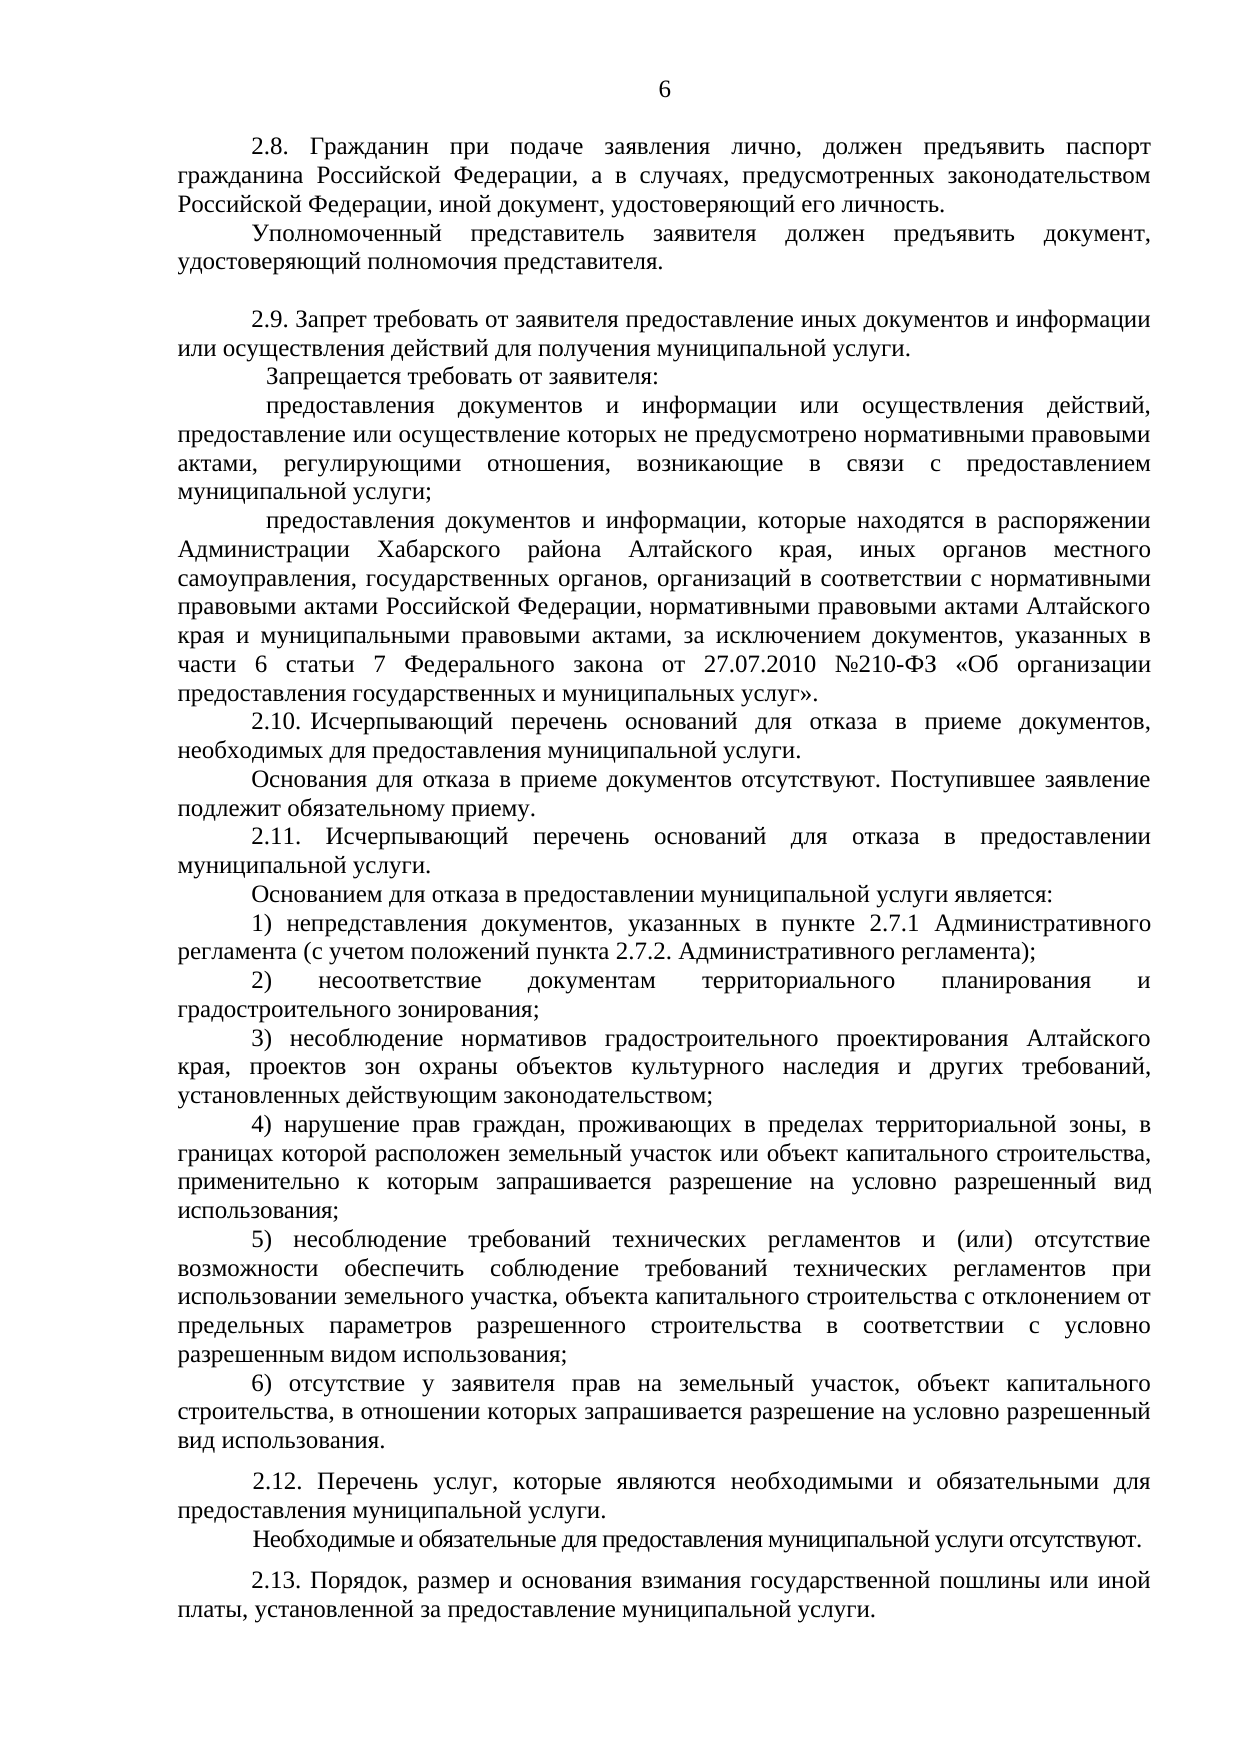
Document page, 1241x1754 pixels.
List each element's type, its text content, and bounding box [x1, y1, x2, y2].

text 2.8. Гражданин при подаче заявления лично, должен предъявить паспорт гражданина Российской Федерации, а в случаях, предусмотренных законодательством Российской Федерации, иной документ, удостоверяющий его личность. [177, 131, 1152, 218]
text 2.11. Исчерпывающий перечень оснований для отказа в предоставлении муниципальной услуги. [177, 821, 1152, 879]
text Основанием для отказа в предоставлении муниципальной услуги является: [177, 879, 1152, 908]
text 4) нарушение прав граждан, проживающих в пределах территориальной зоны, в границах которой расположен земельный участок или объект капитального строительства, применительно к которым запрашивается разрешение на условно разрешенный вид использования; [177, 1109, 1152, 1224]
text 2) несоответствие документам территориального планирования и градостроительного зонирования; [177, 965, 1152, 1023]
text Необходимые и обязательные для предоставления муниципальной услуги отсутствуют. [177, 1524, 1152, 1553]
text 2.13. Порядок, размер и основания взимания государственной пошлины или иной платы, установленной за предоставление муниципальной услуги. [177, 1565, 1152, 1623]
text предоставления документов и информации, которые находятся в распоряжении Администрации Хабарского района Алтайского края, иных органов местного самоуправления, государственных органов, организаций в соответствии с нормативными правовыми актами Российской Федерации, нормативными правовыми актами Алтайского края и муниципальными правовыми актами, за исключением документов, указанных в части 6 статьи 7 Федерального закона от 27.07.2010 №210-ФЗ «Об организации предоставления государственных и муниципальных услуг». [177, 505, 1152, 706]
text предоставления документов и информации или осуществления действий, предоставление или осуществление которых не предусмотрено нормативными правовыми актами, регулирующими отношения, возникающие в связи с предоставлением муниципальной услуги; [177, 390, 1152, 505]
text 3) несоблюдение нормативов градостроительного проектирования Алтайского края, проектов зон охраны объектов культурного наследия и других требований, установленных действующим законодательством; [177, 1023, 1152, 1109]
text 6) отсутствие у заявителя прав на земельный участок, объект капитального строительства, в отношении которых запрашивается разрешение на условно разрешенный вид использования. [177, 1368, 1152, 1454]
text 5) несоблюдение требований технических регламентов и (или) отсутствие возможности обеспечить соблюдение требований технических регламентов при использовании земельного участка, объекта капитального строительства с отклонением от предельных параметров разрешенного строительства в соответствии с условно разрешенным видом использования; [177, 1224, 1152, 1368]
text Основания для отказа в приеме документов отсутствуют. Поступившее заявление подлежит обязательному приему. [177, 764, 1152, 821]
text Запрещается требовать от заявителя: [177, 361, 1152, 390]
text 2.12. Перечень услуг, которые являются необходимыми и обязательными для предоставления муниципальной услуги. [177, 1466, 1152, 1524]
text 2.9. Запрет требовать от заявителя предоставление иных документов и информации или осуществления действий для получения муниципальной услуги. [177, 304, 1152, 361]
text 1) непредставления документов, указанных в пункте 2.7.1 Административного регламента (с учетом положений пункта 2.7.2. Административного регламента); [177, 908, 1152, 965]
text Уполномоченный представитель заявителя должен предъявить документ, удостоверяющий полномочия представителя. [177, 218, 1152, 275]
text 2.10. Исчерпывающий перечень оснований для отказа в приеме документов, необходимых для предоставления муниципальной услуги. [177, 706, 1152, 764]
